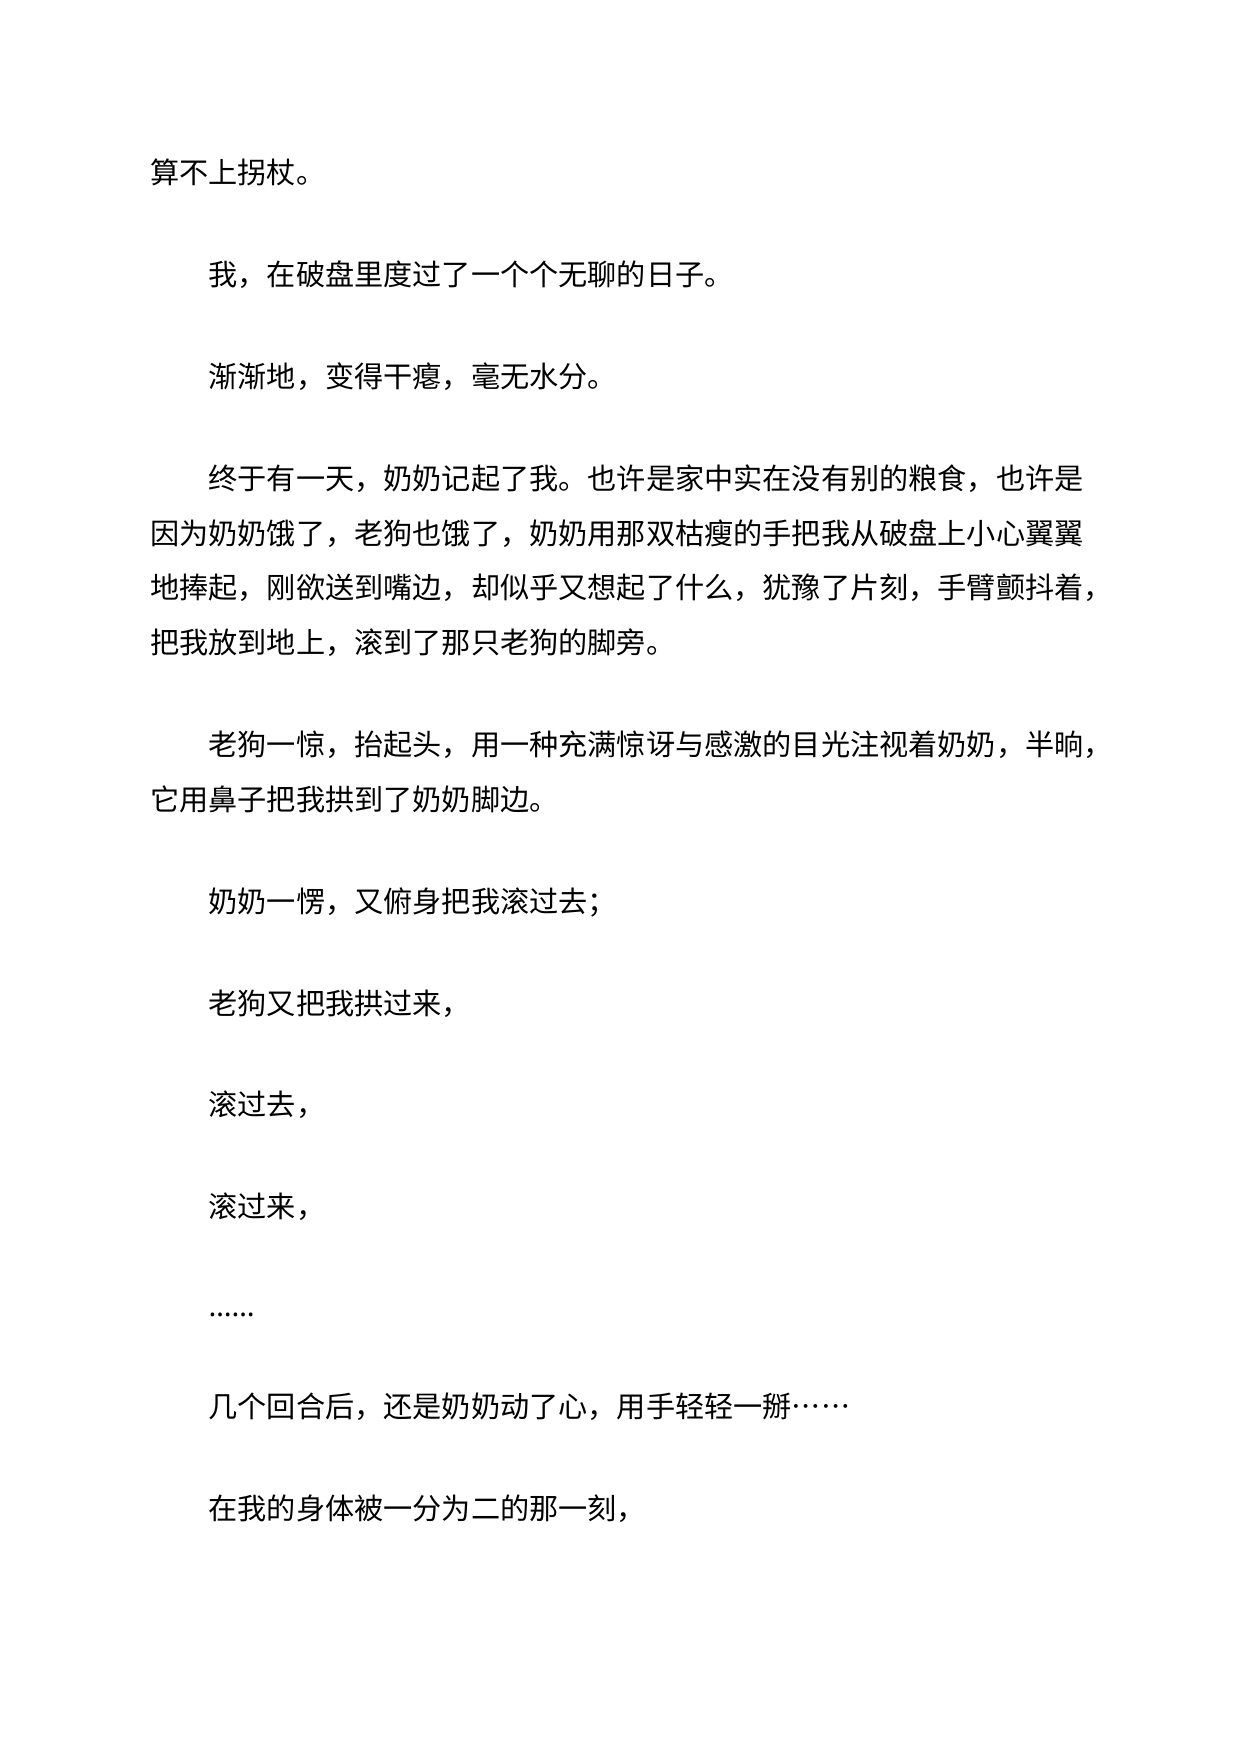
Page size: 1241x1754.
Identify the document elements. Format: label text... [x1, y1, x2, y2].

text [150, 150, 1090, 192]
text 终于有一天，奶奶记起了我。也许是家中实在没有别的粮食，也许是因为奶奶饿了，老狗也饿了，奶奶用那双枯瘦的手把我从破盘上小心翼翼地捧起，刚欲送到嘴边，却似乎又想起了什么，犹豫了片刻，手臂颤抖着，把我放到地上，滚到了那只老狗的脚旁。 [150, 455, 1090, 662]
text 老狗一惊，抬起头，用一种充满惊讶与感激的目光注视着奶奶，半晌，它用鼻子把我拱到了奶奶脚边。 [150, 722, 1090, 819]
text 滚过去， [150, 1082, 1090, 1124]
text 我，在破盘里度过了一个个无聊的日子。 [150, 252, 1090, 294]
text 渐渐地，变得干瘪，毫无水分。 [150, 353, 1090, 396]
text 滚过来， [150, 1184, 1090, 1226]
text 在我的身体被一分为二的那一刻， [150, 1486, 1090, 1528]
text 奶奶一愣，又俯身把我滚过去； [150, 878, 1090, 921]
text …… [150, 1286, 1090, 1325]
text 老狗又把我拱过来， [150, 980, 1090, 1022]
text 几个回合后，还是奶奶动了心，用手轻轻一掰…… [150, 1384, 1090, 1426]
